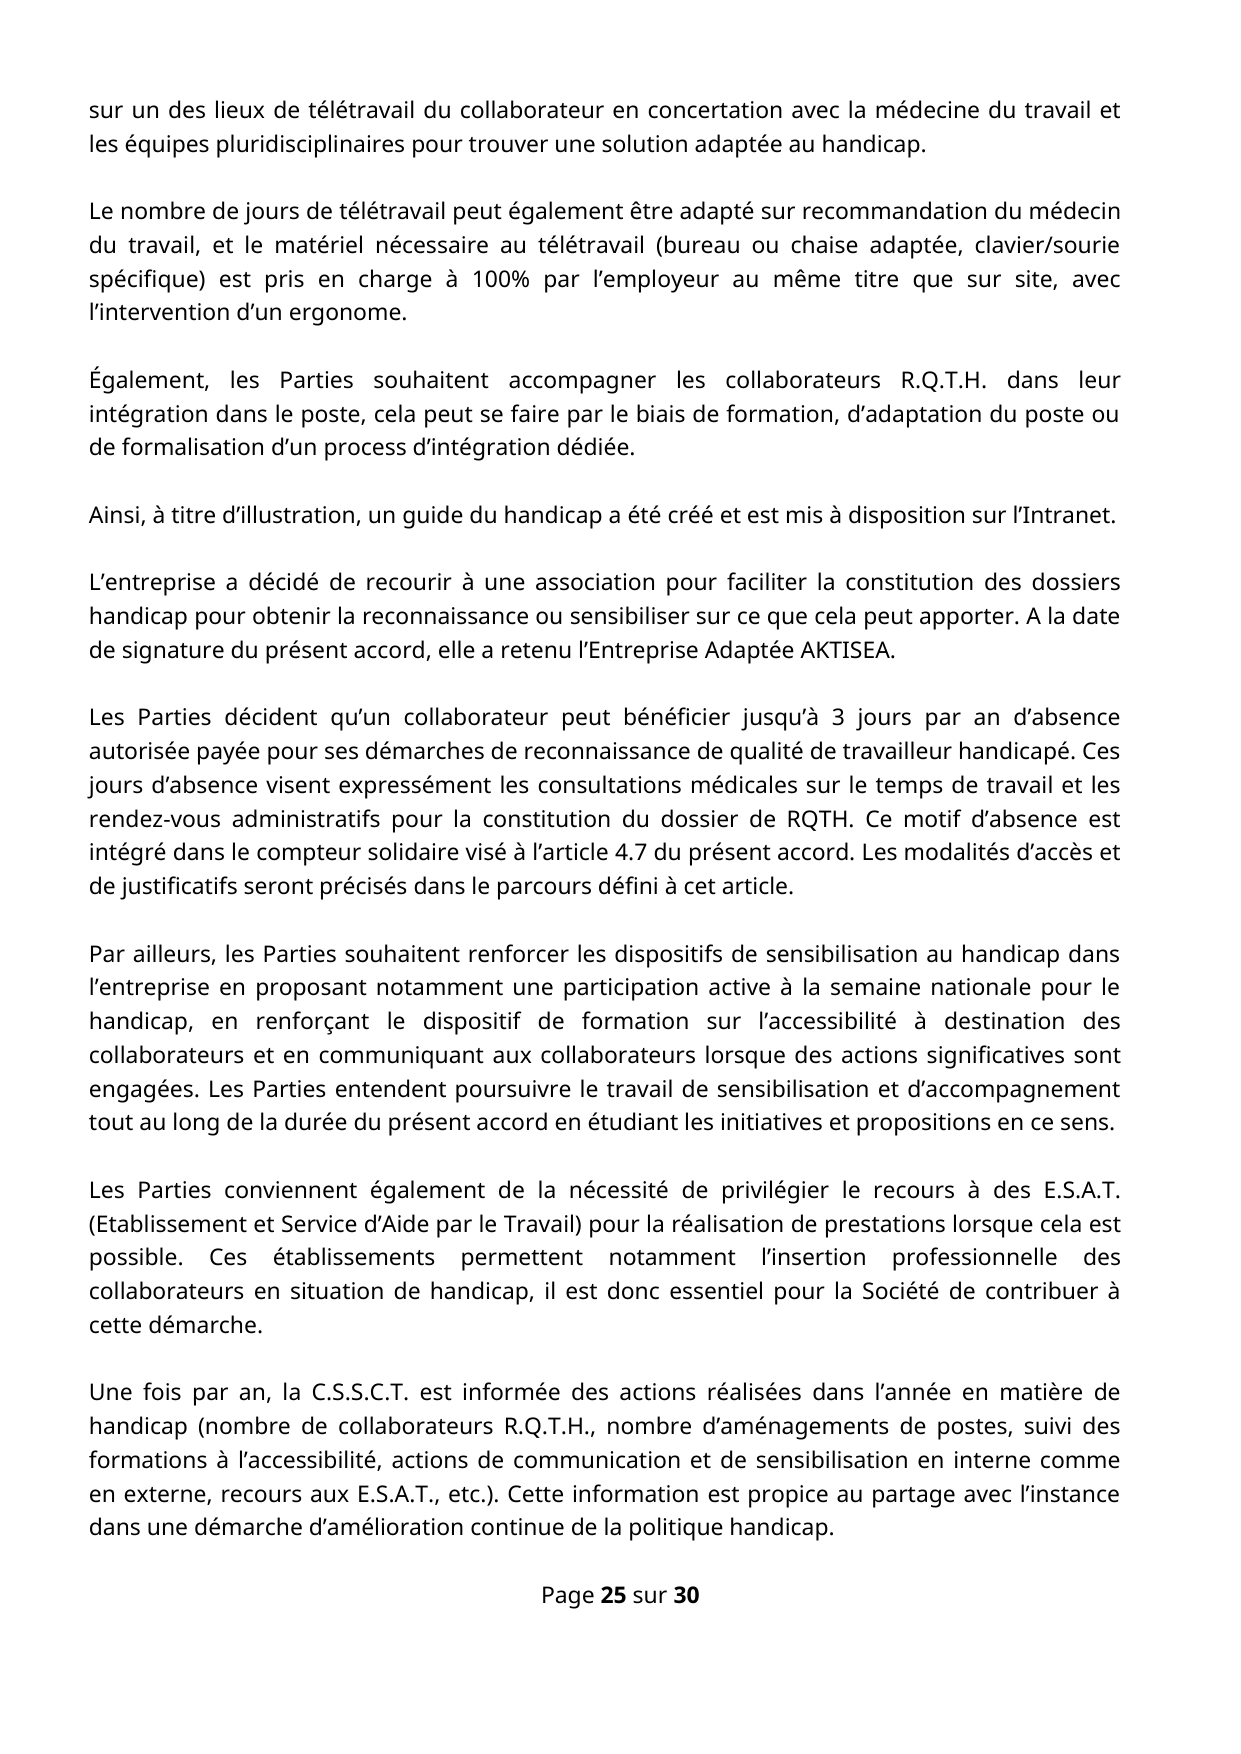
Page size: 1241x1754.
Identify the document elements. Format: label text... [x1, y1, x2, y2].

text Par ailleurs, les Parties souhaitent renforcer les dispositifs de sensibilisation au handicap dans l’entreprise en proposant notamment une participation active à la semaine nationale pour le handicap, en renforçant le dispositif de formation sur l’accessibilité à destination des collaborateurs et en communiquant aux collaborateurs lorsque des actions significatives sont engagées. Les Parties entendent poursuivre le travail de sensibilisation et d’accompagnement tout au long de la durée du présent accord en étudiant les initiatives et propositions en ce sens. [89, 937, 1122, 1137]
text Ainsi, à titre d’illustration, un guide du handicap a été créé et est mis à disposition sur l’Intranet. [89, 499, 1122, 530]
text Les Parties conviennent également de la nécessité de privilégier le recours à des E.S.A.T. (Etablissement et Service d’Aide par le Travail) pour la réalisation de prestations lorsque cela est possible. Ces établissements permettent notamment l’insertion professionnelle des collaborateurs en situation de handicap, il est donc essentiel pour la Société de contribuer à cette démarche. [89, 1174, 1122, 1340]
text Également, les Parties souhaitent accompagner les collaborateurs R.Q.T.H. dans leur intégration dans le poste, cela peut se faire par le biais de formation, d’adaptation du poste ou de formalisation d’un process d’intégration dédiée. [89, 364, 1122, 462]
text Le nombre de jours de télétravail peut également être adapté sur recommandation du médecin du travail, et le matériel nécessaire au télétravail (bureau ou chaise adaptée, clavier/sourie spécifique) est pris en charge à 100% par l’employeur au même titre que sur site, avec l’intervention d’un ergonome. [89, 195, 1122, 327]
text L’entreprise a décidé de recourir à une association pour faciliter la constitution des dossiers handicap pour obtenir la reconnaissance ou sensibiliser sur ce que cela peut apporter. A la date de signature du présent accord, elle a retenu l’Entreprise Adaptée AKTISEA. [89, 566, 1122, 665]
text Les Parties décident qu’un collaborateur peut bénéficier jusqu’à 3 jours par an d’absence autorisée payée pour ses démarches de reconnaissance de qualité de travailleur handicapé. Ces jours d’absence visent expressément les consultations médicales sur le temps de travail et les rendez-vous administratifs pour la constitution du dossier de RQTH. Ce motif d’absence est intégré dans le compteur solidaire visé à l’article 4.7 du présent accord. Les modalités d’accès et de justificatifs seront précisés dans le parcours défini à cet article. [89, 701, 1122, 901]
text Une fois par an, la C.S.S.C.T. est informée des actions réalisées dans l’année en matière de handicap (nombre de collaborateurs R.Q.T.H., nombre d’aménagements de postes, suivi des formations à l’accessibilité, actions de communication et de sensibilisation en interne comme en externe, recours aux E.S.A.T., etc.). Cette information est propice au partage avec l’instance dans une démarche d’amélioration continue de la politique handicap. [89, 1376, 1122, 1542]
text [89, 94, 1122, 159]
